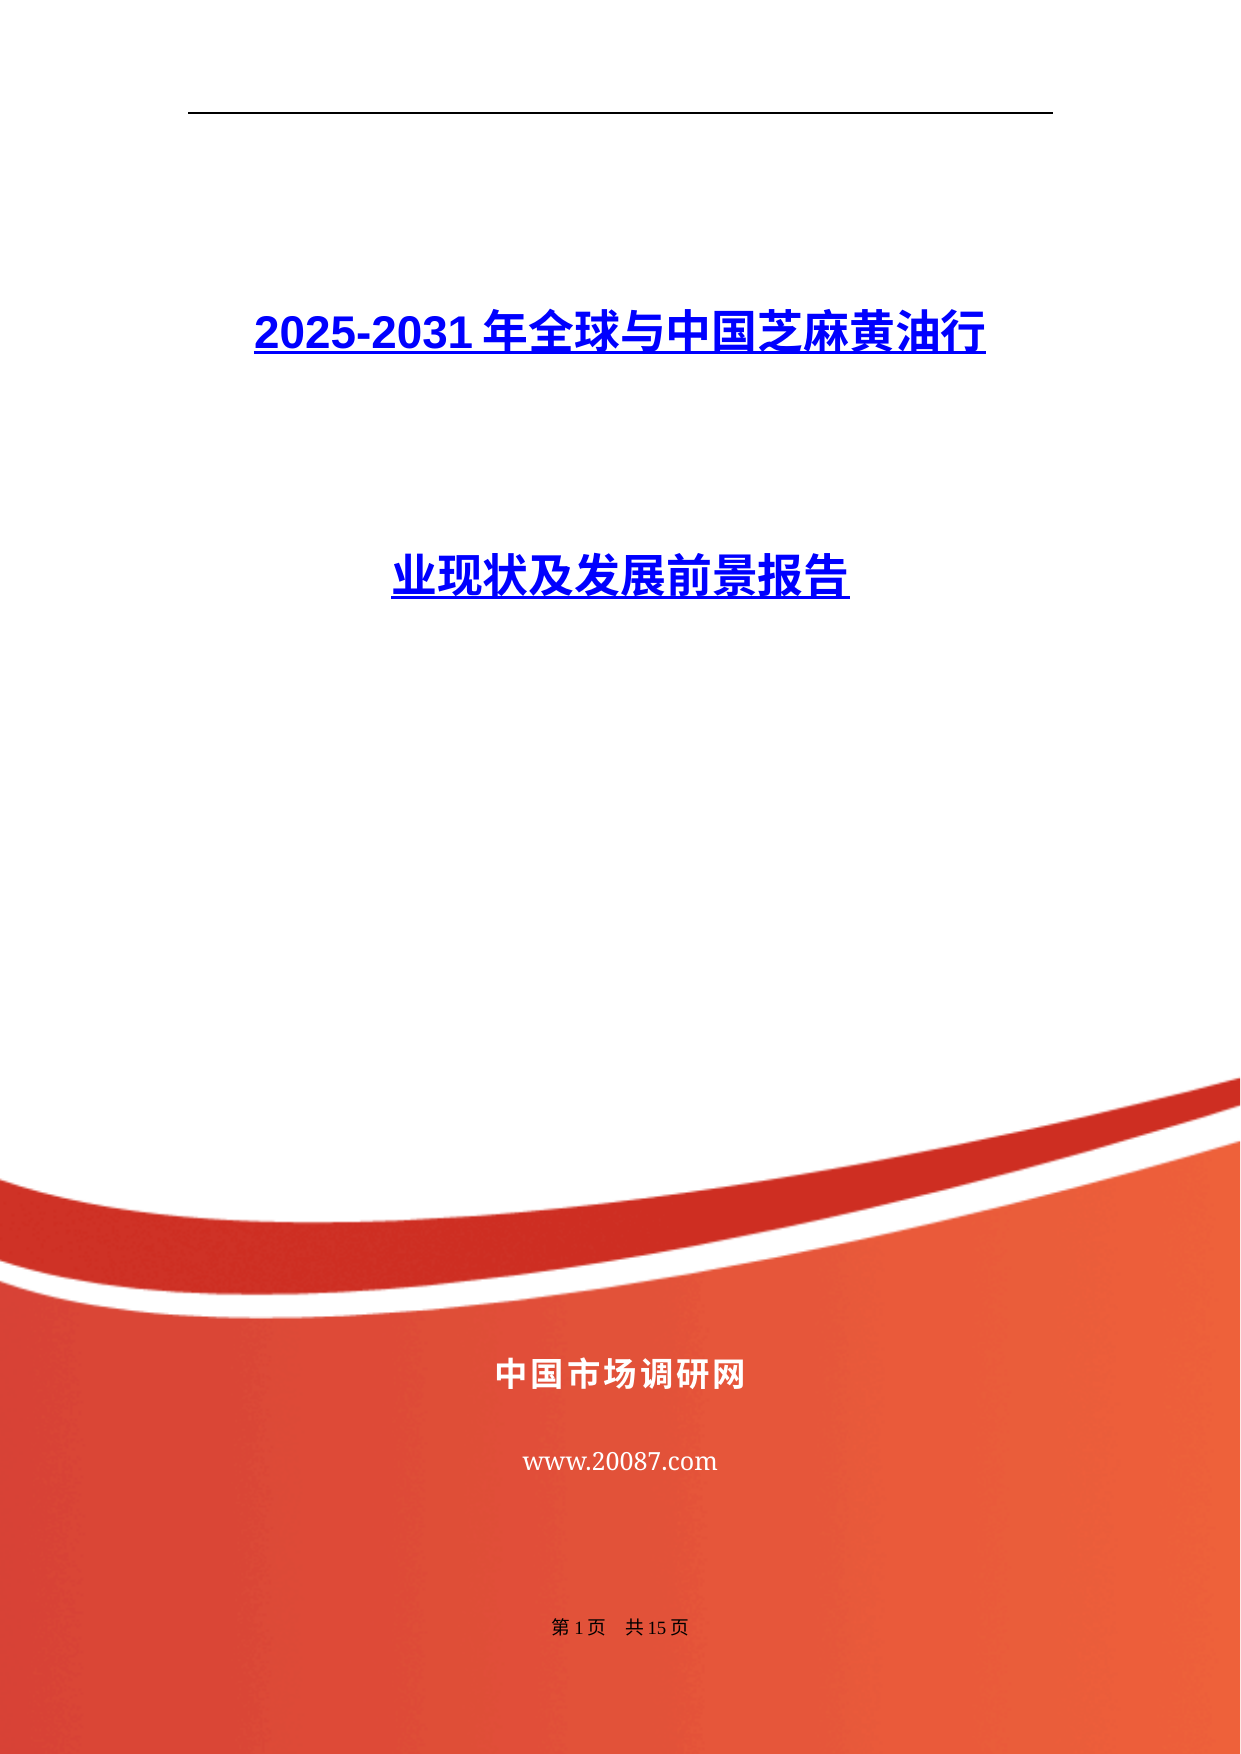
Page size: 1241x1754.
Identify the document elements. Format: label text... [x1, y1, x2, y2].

table_header 2025-2031年全球与中国芝麻黄油行业现状及发展前景报告 [188, 207, 1053, 773]
text www.20087.com [187, 1428, 1053, 1493]
picture [0, 1006, 1241, 1754]
subtitle 中国市场调研网 [187, 1339, 1053, 1404]
